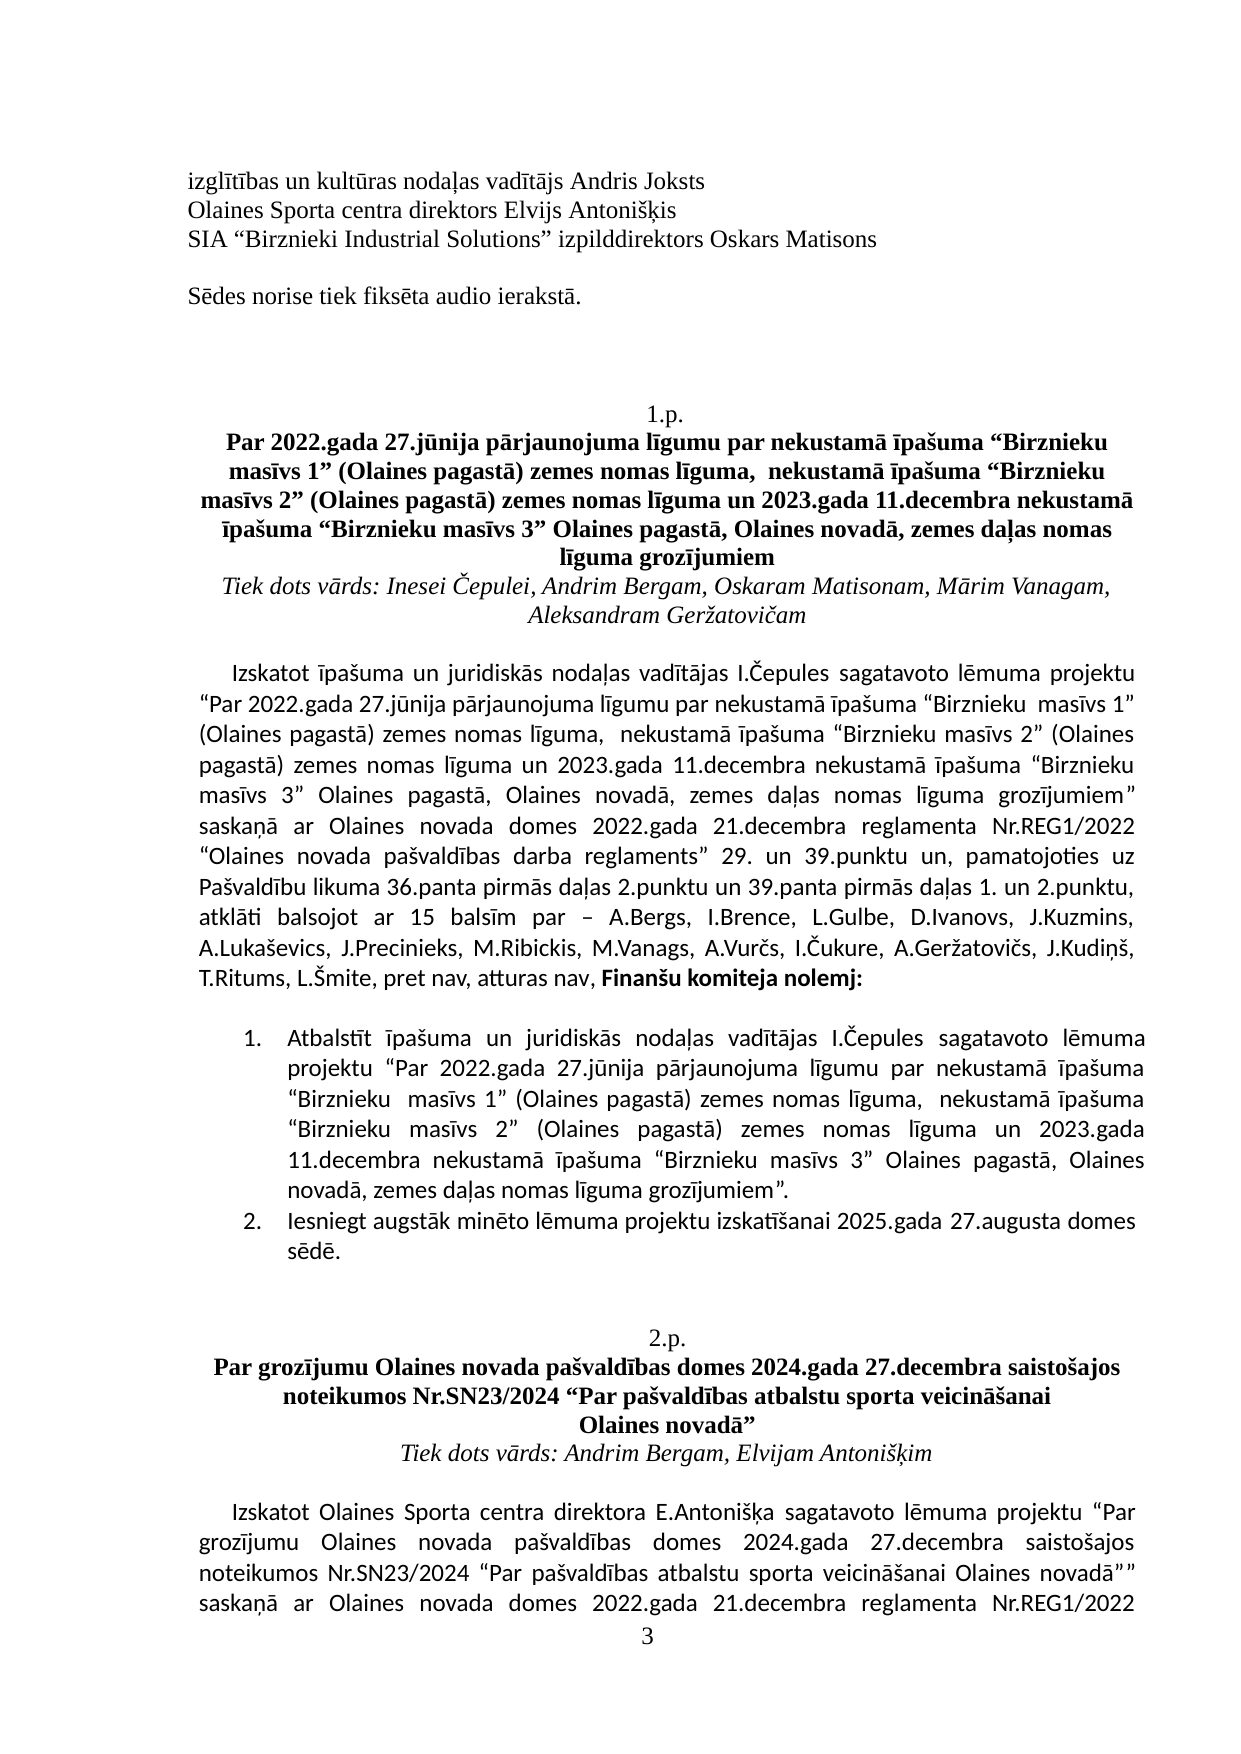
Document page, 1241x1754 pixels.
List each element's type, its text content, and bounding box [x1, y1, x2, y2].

text Sēdes norise tiek fiksēta audio ierakstā. [187, 281, 1107, 310]
text izglītības un kultūras nodaļas vadītājs Andris Joksts [187, 166, 1107, 195]
text Olaines Sporta centra direktors Elvijs Antonišķis [187, 195, 1107, 224]
table_header 1.p. Par 2022.gada 27.jūnija pārjaunojuma līgumu par nekustamā īpašuma “Birznieku masīvs 1” (Olaines pagastā) zemes nomas līguma, nekustamā īpašuma “Birznieku masīvs 2” (Olaines pagastā) zemes nomas līguma un 2023.gada 11.decembra nekustamā īpašuma “Birznieku masīvs 3” Olaines pagastā, Olaines novadā, zemes daļas nomas līguma grozījumiem Tiek dots vārds: Inesei Čepulei, Andrim Bergam, Oskaram Matisonam, Mārim Vanagam, Aleksandram Geržatovičam Izskatot īpašuma un juridiskās nodaļas vadītājas I.Čepules sagatavoto lēmuma projektu “Par 2022.gada 27.jūnija pārjaunojuma līgumu par nekustamā īpašuma “Birznieku masīvs 1” (Olaines pagastā) zemes nomas līguma, nekustamā īpašuma “Birznieku masīvs 2” (Olaines pagastā) zemes nomas līguma un 2023.gada 11.decembra nekustamā īpašuma “Birznieku masīvs 3” Olaines pagastā, Olaines novadā, zemes daļas nomas līguma grozījumiem” saskaņā ar Olaines novada domes 2022.gada 21.decembra reglamenta Nr.REG1/2022 “Olaines novada pašvaldības darba reglaments” 29. un 39.punktu un, pamatojoties uz Pašvaldību likuma 36.panta pirmās daļas 2.punktu un 39.panta pirmās daļas 1. un 2.punktu, atklāti balsojot ar 15 balsīm par – A.Bergs, I.Brence, L.Gulbe, D.Ivanovs, J.Kuzmins, A.Lukaševics, J.Precinieks, M.Ribickis, M.Vanags, A.Vurčs, I.Čukure, A.Geržatovičs, J.Kudiņš, T.Ritums, L.Šmite, pret nav, atturas nav, Finanšu komiteja nolemj: 1. Atbalstīt īpašuma un juridiskās nodaļas vadītājas I.Čepules sagatavoto lēmuma projektu “Par 2022.gada 27.jūnija pārjaunojuma līgumu par nekustamā īpašuma “Birznieku masīvs 1” (Olaines pagastā) zemes nomas līguma, nekustamā īpašuma “Birznieku masīvs 2” (Olaines pagastā) zemes nomas līguma un 2023.gada 11.decembra nekustamā īpašuma “Birznieku masīvs 3” Olaines pagastā, Olaines novadā, zemes daļas nomas līguma grozījumiem”. 2. Iesniegt augstāk minēto lēmuma projektu izskatīšanai 2025.gada 27.augusta domes sēdē. [187, 396, 1147, 1266]
text SIA “Birznieki Industrial Solutions” izpilddirektors Oskars Matisons [187, 224, 1107, 252]
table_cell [187, 1266, 1147, 1618]
